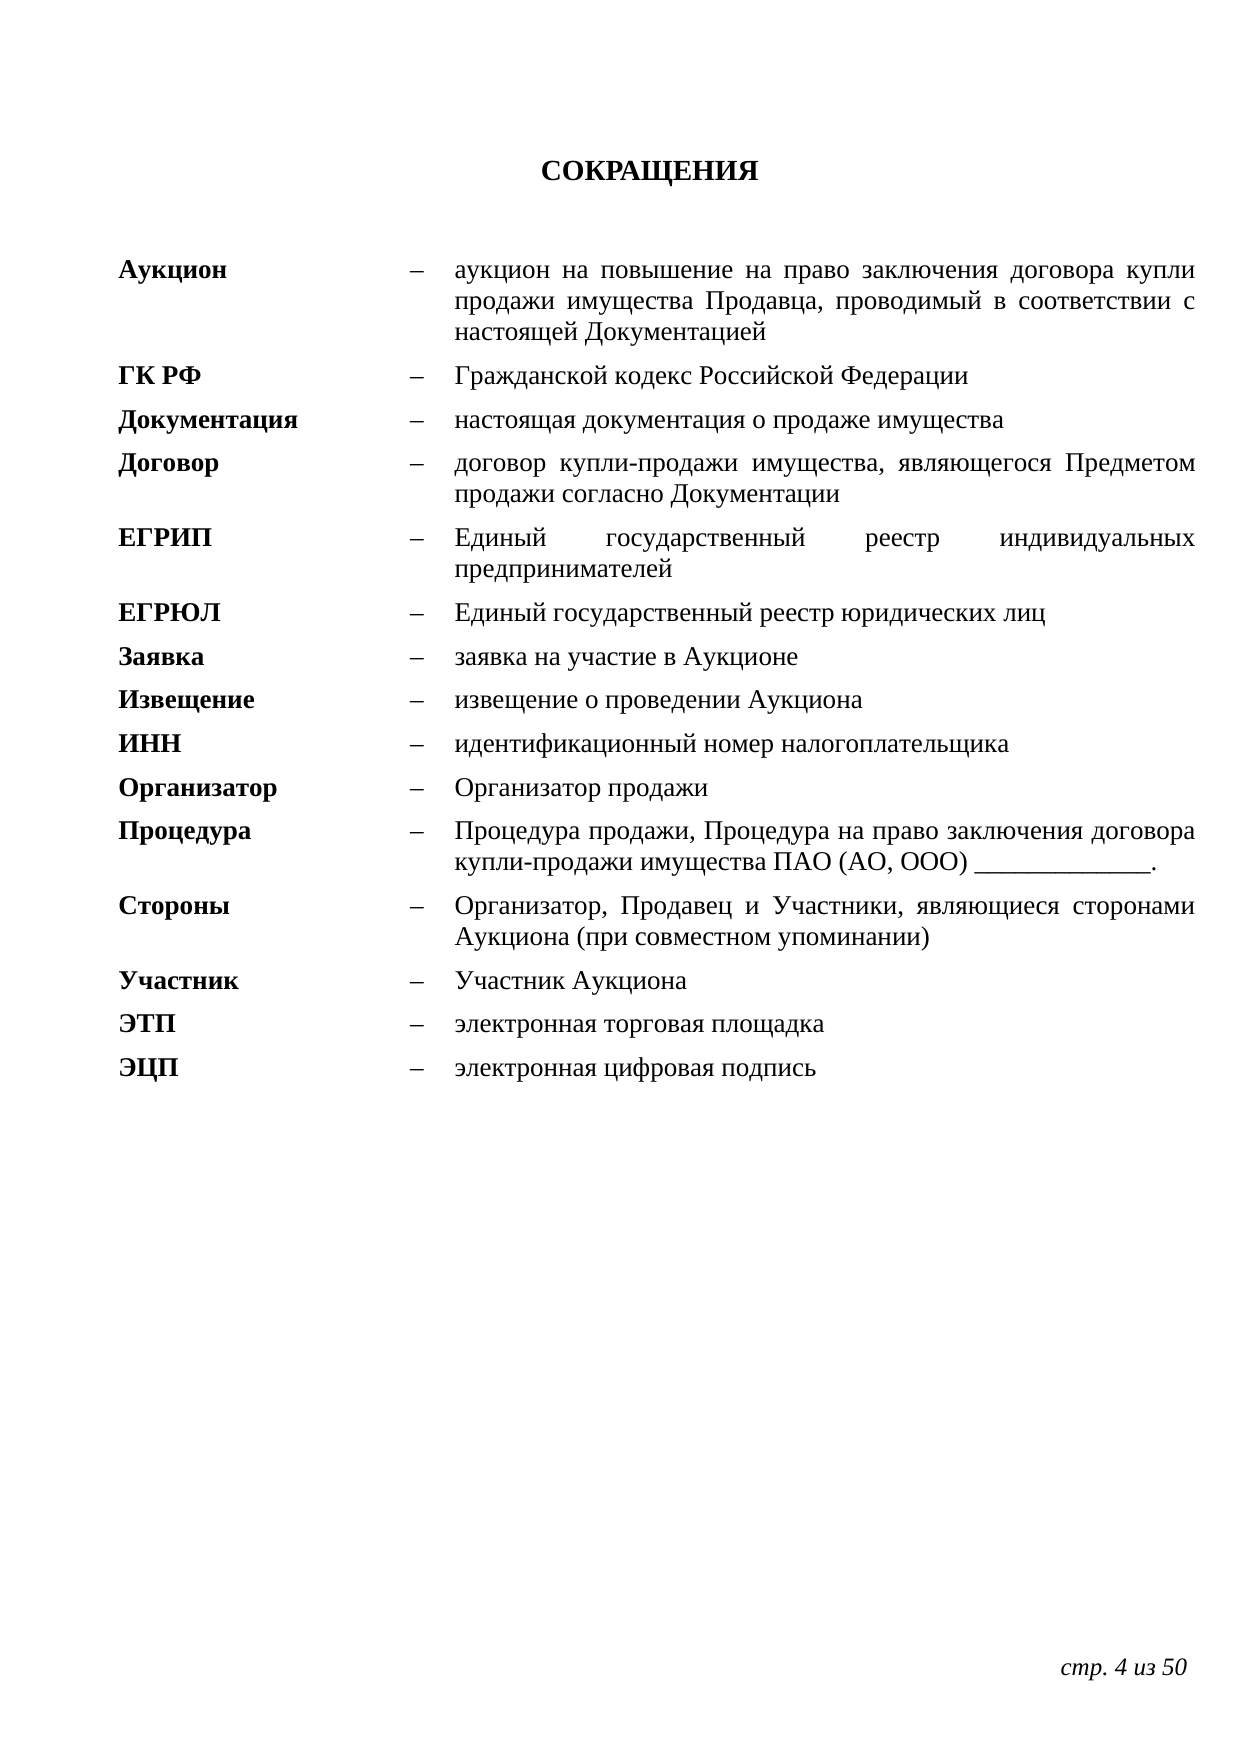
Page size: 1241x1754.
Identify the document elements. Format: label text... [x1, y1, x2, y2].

table_cell – [399, 434, 443, 509]
table_cell ЭЦП [107, 1039, 399, 1082]
table_cell электронная торговая площадка [443, 995, 1207, 1039]
table_cell – [399, 509, 443, 583]
table_cell Участник Аукциона [443, 951, 1207, 995]
table_cell ЕГРЮЛ [107, 584, 399, 627]
table_cell извещение о проведении Аукциона [443, 671, 1207, 714]
table_cell Процедура продажи, Процедура на право заключения договора купли-продажи имущества ПАО (АО, ООО) _____________. [443, 802, 1207, 877]
table_cell – [399, 715, 443, 758]
table_header аукцион на повышение на право заключения договора купли продажи имущества Продавца, проводимый в соответствии с настоящей Документацией [443, 241, 1207, 347]
table_cell ЕГРИП [107, 509, 399, 583]
table_header Аукцион [107, 241, 399, 347]
table_cell – [399, 627, 443, 671]
table_cell Организатор продажи [443, 758, 1207, 802]
table_cell – [399, 584, 443, 627]
table_cell Договор [107, 434, 399, 509]
table_cell заявка на участие в Аукционе [443, 627, 1207, 671]
table_cell – [399, 877, 443, 951]
table_cell электронная цифровая подпись [443, 1039, 1207, 1082]
table_cell Гражданской кодекс Российской Федерации [443, 347, 1207, 390]
table_cell – [399, 995, 443, 1039]
table_cell ЭТП [107, 995, 399, 1039]
table_cell Единый государственный реестр индивидуальных предпринимателей [443, 509, 1207, 583]
table_cell идентификационный номер налогоплательщика [443, 715, 1207, 758]
subtitle СОКРАЩЕНИЯ [118, 153, 1181, 187]
table_cell – [399, 1039, 443, 1082]
table_cell – [399, 802, 443, 877]
table_cell Организатор [107, 758, 399, 802]
table_cell Заявка [107, 627, 399, 671]
table_cell – [399, 758, 443, 802]
table_header – [399, 241, 443, 347]
table_cell – [399, 390, 443, 434]
table_cell ИНН [107, 715, 399, 758]
table_cell – [399, 347, 443, 390]
table_cell настоящая документация о продаже имущества [443, 390, 1207, 434]
table_cell – [399, 671, 443, 714]
table_cell Стороны [107, 877, 399, 951]
table_cell Процедура [107, 802, 399, 877]
table_cell договор купли-продажи имущества, являющегося Предметом продажи согласно Документации [443, 434, 1207, 509]
table_cell Организатор, Продавец и Участники, являющиеся сторонами Аукциона (при совместном упоминании) [443, 877, 1207, 951]
table_cell – [399, 951, 443, 995]
table_cell ГК РФ [107, 347, 399, 390]
table_cell Единый государственный реестр юридических лиц [443, 584, 1207, 627]
table_cell Извещение [107, 671, 399, 714]
table_cell Участник [107, 951, 399, 995]
table_cell Документация [107, 390, 399, 434]
